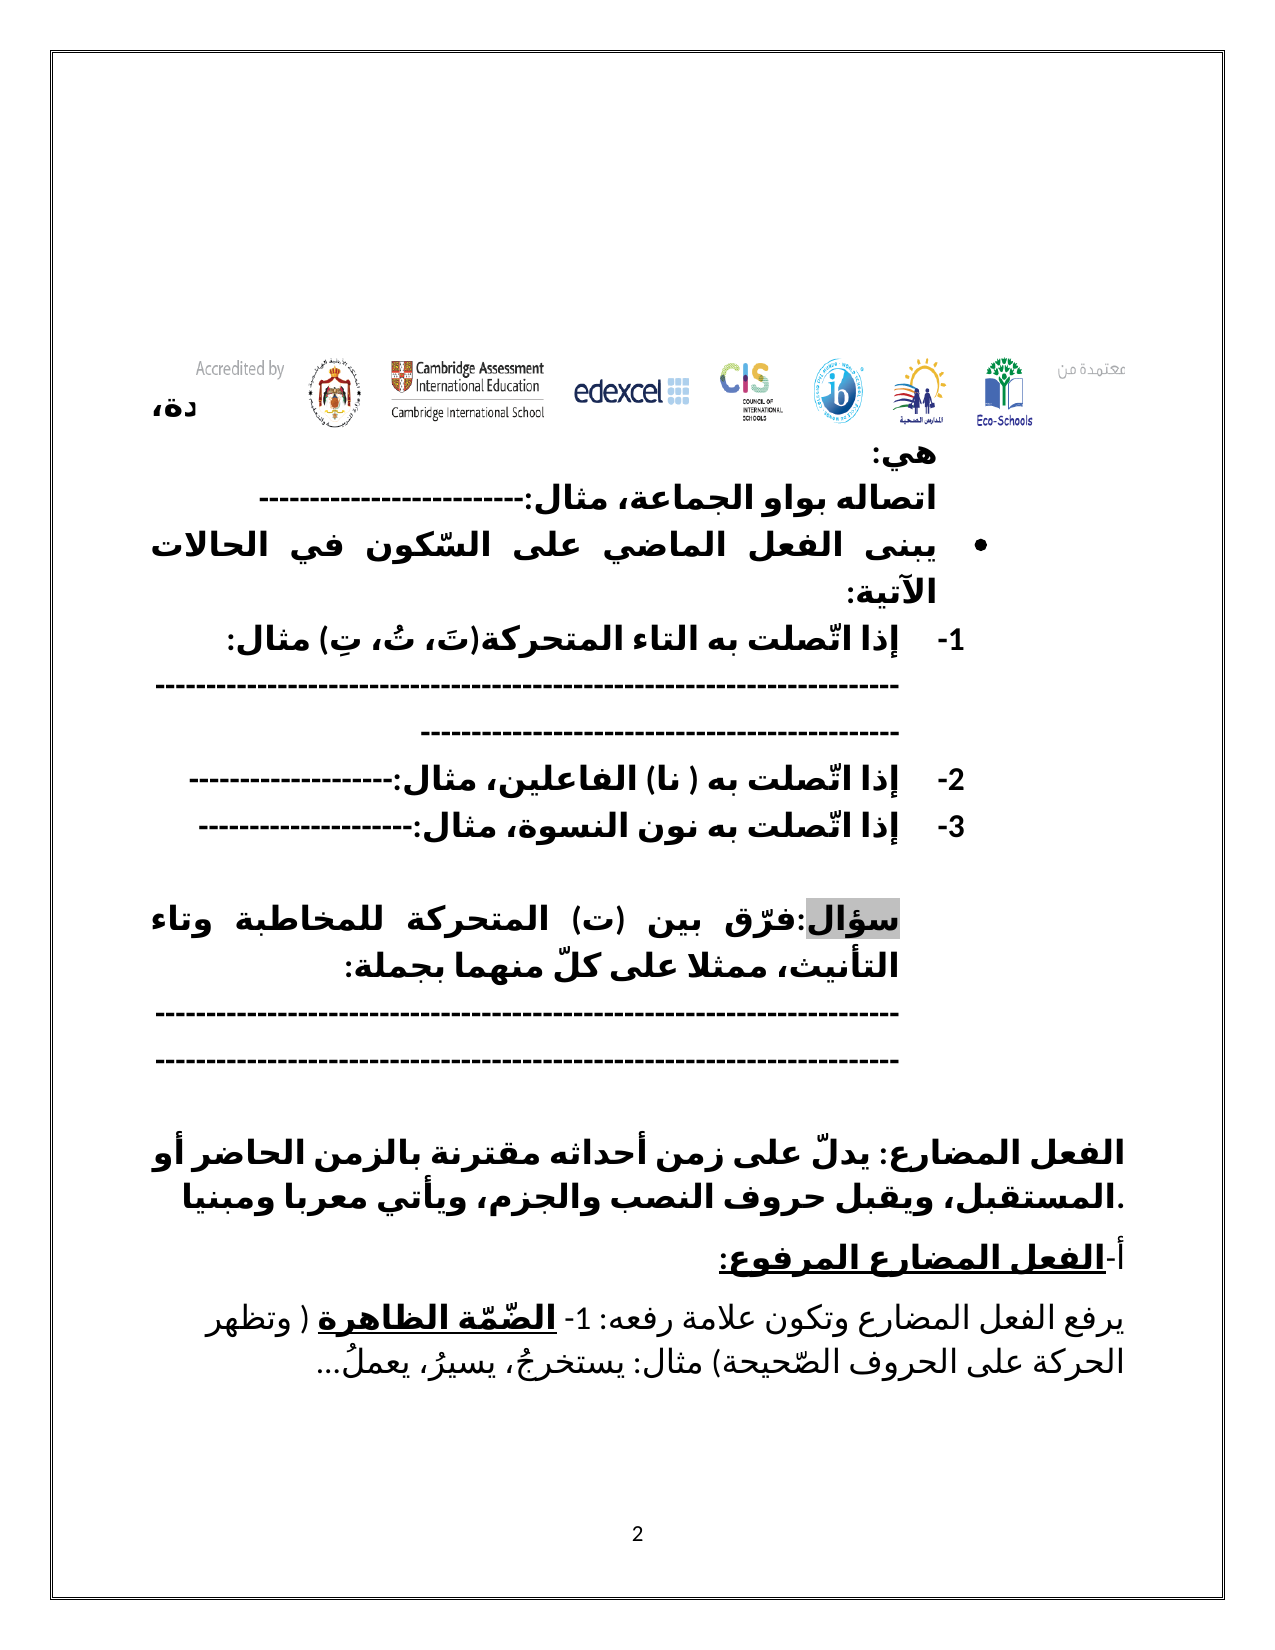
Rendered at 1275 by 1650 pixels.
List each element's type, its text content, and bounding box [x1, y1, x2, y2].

list يبنى الفعل الماضي على الضّمّ في حالة واحدة، هي: [150, 384, 975, 471]
text -------------------------------------------------------------------------------------------------------------------------------------------------- [150, 992, 900, 1079]
list إذا اتّصلت به نون النسوة، مثال:--------------------- [150, 805, 937, 846]
list يبنى الفعل الماضي على السّكون في الحالات الآتية: [150, 524, 975, 612]
list إذا اتّصلت به التاء المتحركة(تَ، تُ، تِ) مثال: [150, 618, 937, 658]
list إذا اتّصلت به ( نا) الفاعلين، مثال:-------------------- [150, 758, 937, 799]
text أ-الفعل المضارع المرفوع: [150, 1237, 1125, 1277]
text اتصاله بواو الجماعة، مثال:-------------------------- [150, 477, 937, 518]
text ------------------------------------------------------------------------------------------------------------------------ [150, 664, 900, 752]
text سؤال:فرّق بين (ت) المتحركة للمخاطبة وتاء التأنيث، ممثلا على كلّ منهما بجملة: [150, 898, 900, 986]
text الفعل المضارع: يدلّ على زمن أحداثه مقترنة بالزمن الحاضر أو المستقبل، ويقبل حروف النصب والجزم، ويأتي معربا ومبنيا. [150, 1132, 1125, 1217]
text يرفع الفعل المضارع وتكون علامة رفعه: 1- الضّمّة الظاهرة ( وتظهر الحركة على الحروف الصّحيحة) مثال: يستخرجُ، يسيرُ، يعملُ... [150, 1297, 1125, 1382]
picture [195, 354, 1125, 432]
